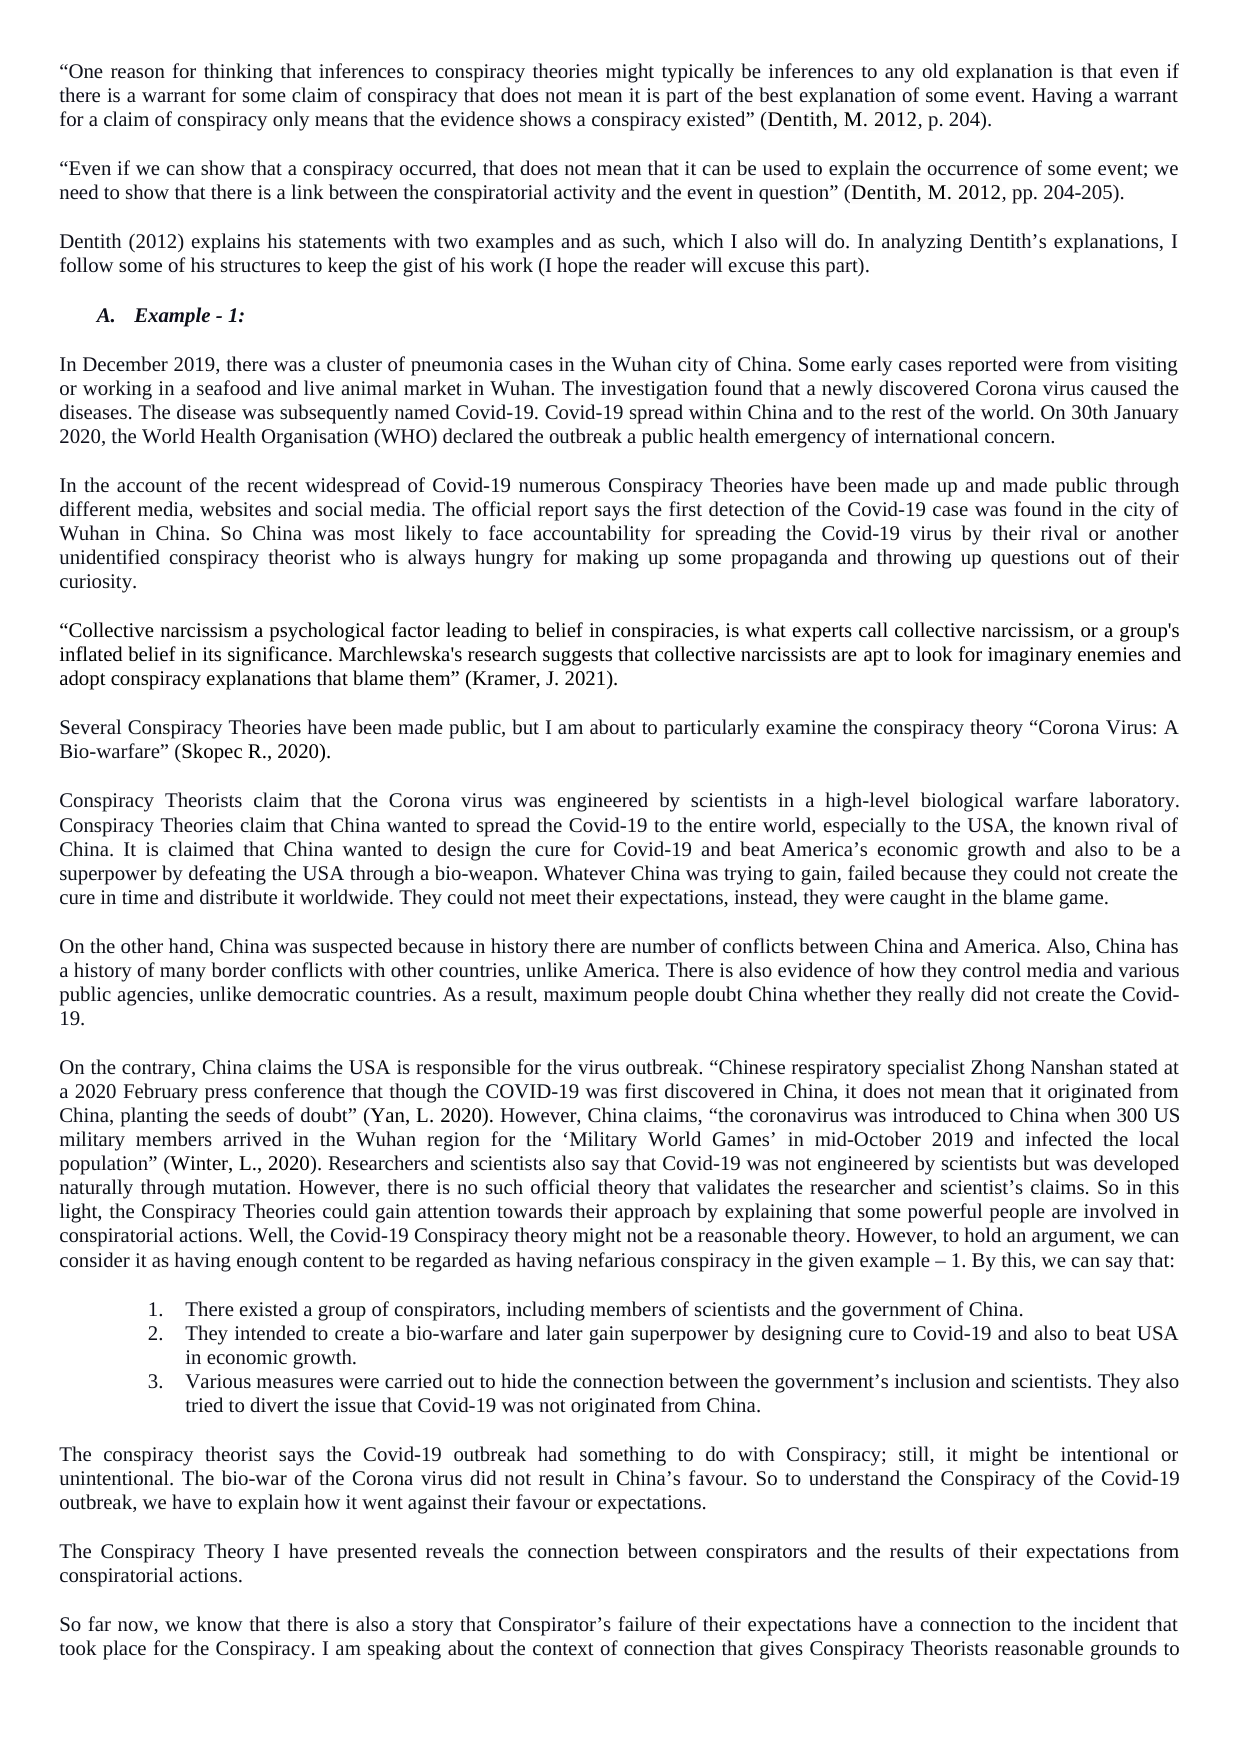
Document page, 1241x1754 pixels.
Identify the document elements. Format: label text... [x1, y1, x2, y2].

text On the other hand, China was suspected because in history there are number of conflicts between China and America. Also, China has a history of many border conflicts with other countries, unlike America. There is also evidence of how they control media and various public agencies, unlike democratic countries. As a result, maximum people doubt China whether they really did not create the Covid-19. [59, 934, 1181, 1030]
text In December 2019, there was a cluster of pneumonia cases in the Wuhan city of China. Some early cases reported were from visiting or working in a seafood and live animal market in Wuhan. The investigation found that a newly discovered Corona virus caused the diseases. The disease was subsequently named Covid-19. Covid-19 spread within China and to the rest of the world. On 30th January 2020, the World Health Organisation (WHO) declared the outbreak a public health emergency of international concern. [59, 352, 1181, 448]
text The conspiracy theorist says the Covid-19 outbreak had something to do with Conspiracy; still, it might be intentional or unintentional. The bio-war of the Corona virus did not result in China’s favour. So to understand the Conspiracy of the Covid-19 outbreak, we have to explain how it went against their favour or expectations. [59, 1442, 1181, 1514]
text In the account of the recent widespread of Covid-19 numerous Conspiracy Theories have been made up and made public through different media, websites and social media. The official report says the first detection of the Covid-19 case was found in the city of Wuhan in China. So China was most likely to face accountability for spreading the Covid-19 virus by their rival or another unidentified conspiracy theorist who is always hungry for making up some propaganda and throwing up questions out of their curiosity. [59, 473, 1181, 593]
text “Collective narcissism a psychological factor leading to belief in conspiracies, is what experts call collective narcissism, or a group's inflated belief in its significance. Marchlewska's research suggests that collective narcissists are apt to look for imaginary enemies and adopt conspiracy explanations that blame them” (Kramer, J. 2021). [59, 618, 1181, 690]
text Conspiracy Theorists claim that the Corona virus was engineered by scientists in a high-level biological warfare laboratory. Conspiracy Theories claim that China wanted to spread the Covid-19 to the entire world, especially to the USA, the known rival of China. It is claimed that China wanted to design the cure for Covid-19 and beat America’s economic growth and also to be a superpower by defeating the USA through a bio-weapon. Whatever China was trying to gain, failed because they could not create the cure in time and distribute it worldwide. They could not meet their expectations, instead, they were caught in the blame game. [59, 788, 1181, 909]
list They intended to create a bio-warfare and later gain superpower by designing cure to Covid-19 and also to beat USA in economic growth. [148, 1321, 1181, 1369]
text “Even if we can show that a conspiracy occurred, that does not mean that it can be used to explain the occurrence of some event; we need to show that there is a link between the conspiratorial activity and the event in question” (Dentith, M. 2012, pp. 204-205). [59, 156, 1181, 204]
text “One reason for thinking that inferences to conspiracy theories might typically be inferences to any old explanation is that even if there is a warrant for some claim of conspiracy that does not mean it is part of the best explanation of some event. Having a warrant for a claim of conspiracy only means that the evidence shows a conspiracy existed” (Dentith, M. 2012, p. 204). [59, 59, 1181, 131]
text Dentith (2012) explains his statements with two examples and as such, which I also will do. In analyzing Dentith’s explanations, I follow some of his structures to keep the gist of his work (I hope the reader will excuse this part). [59, 229, 1181, 277]
text Several Conspiracy Theories have been made public, but I am about to particularly examine the conspiracy theory “Corona Virus: A Bio-warfare” (Skopec R., 2020). [59, 715, 1181, 763]
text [59, 1612, 1181, 1660]
text On the contrary, China claims the USA is responsible for the virus outbreak. “Chinese respiratory specialist Zhong Nanshan stated at a 2020 February press conference that though the COVID-19 was first discovered in China, it does not mean that it originated from China, planting the seeds of doubt” (Yan, L. 2020). However, China claims, “the coronavirus was introduced to China when 300 US military members arrived in the Wuhan region for the ‘Military World Games’ in mid-October 2019 and infected the local population” (Winter, L., 2020). Researchers and scientists also say that Covid-19 was not engineered by scientists but was developed naturally through mutation. However, there is no such official theory that validates the researcher and scientist’s claims. So in this light, the Conspiracy Theories could gain attention towards their approach by explaining that some powerful people are involved in conspiratorial actions. Well, the Covid-19 Conspiracy theory might not be a reasonable theory. However, to hold an argument, we can consider it as having enough content to be regarded as having nefarious conspiracy in the given example – 1. By this, we can say that: [59, 1055, 1181, 1272]
list Various measures were carried out to hide the connection between the government’s inclusion and scientists. They also tried to divert the issue that Covid-19 was not originated from China. [148, 1369, 1181, 1417]
list Example - 1: [97, 302, 1181, 327]
text The Conspiracy Theory I have presented reveals the connection between conspirators and the results of their expectations from conspiratorial actions. [59, 1539, 1181, 1587]
list There existed a group of conspirators, including members of scientists and the government of China. [148, 1297, 1181, 1321]
